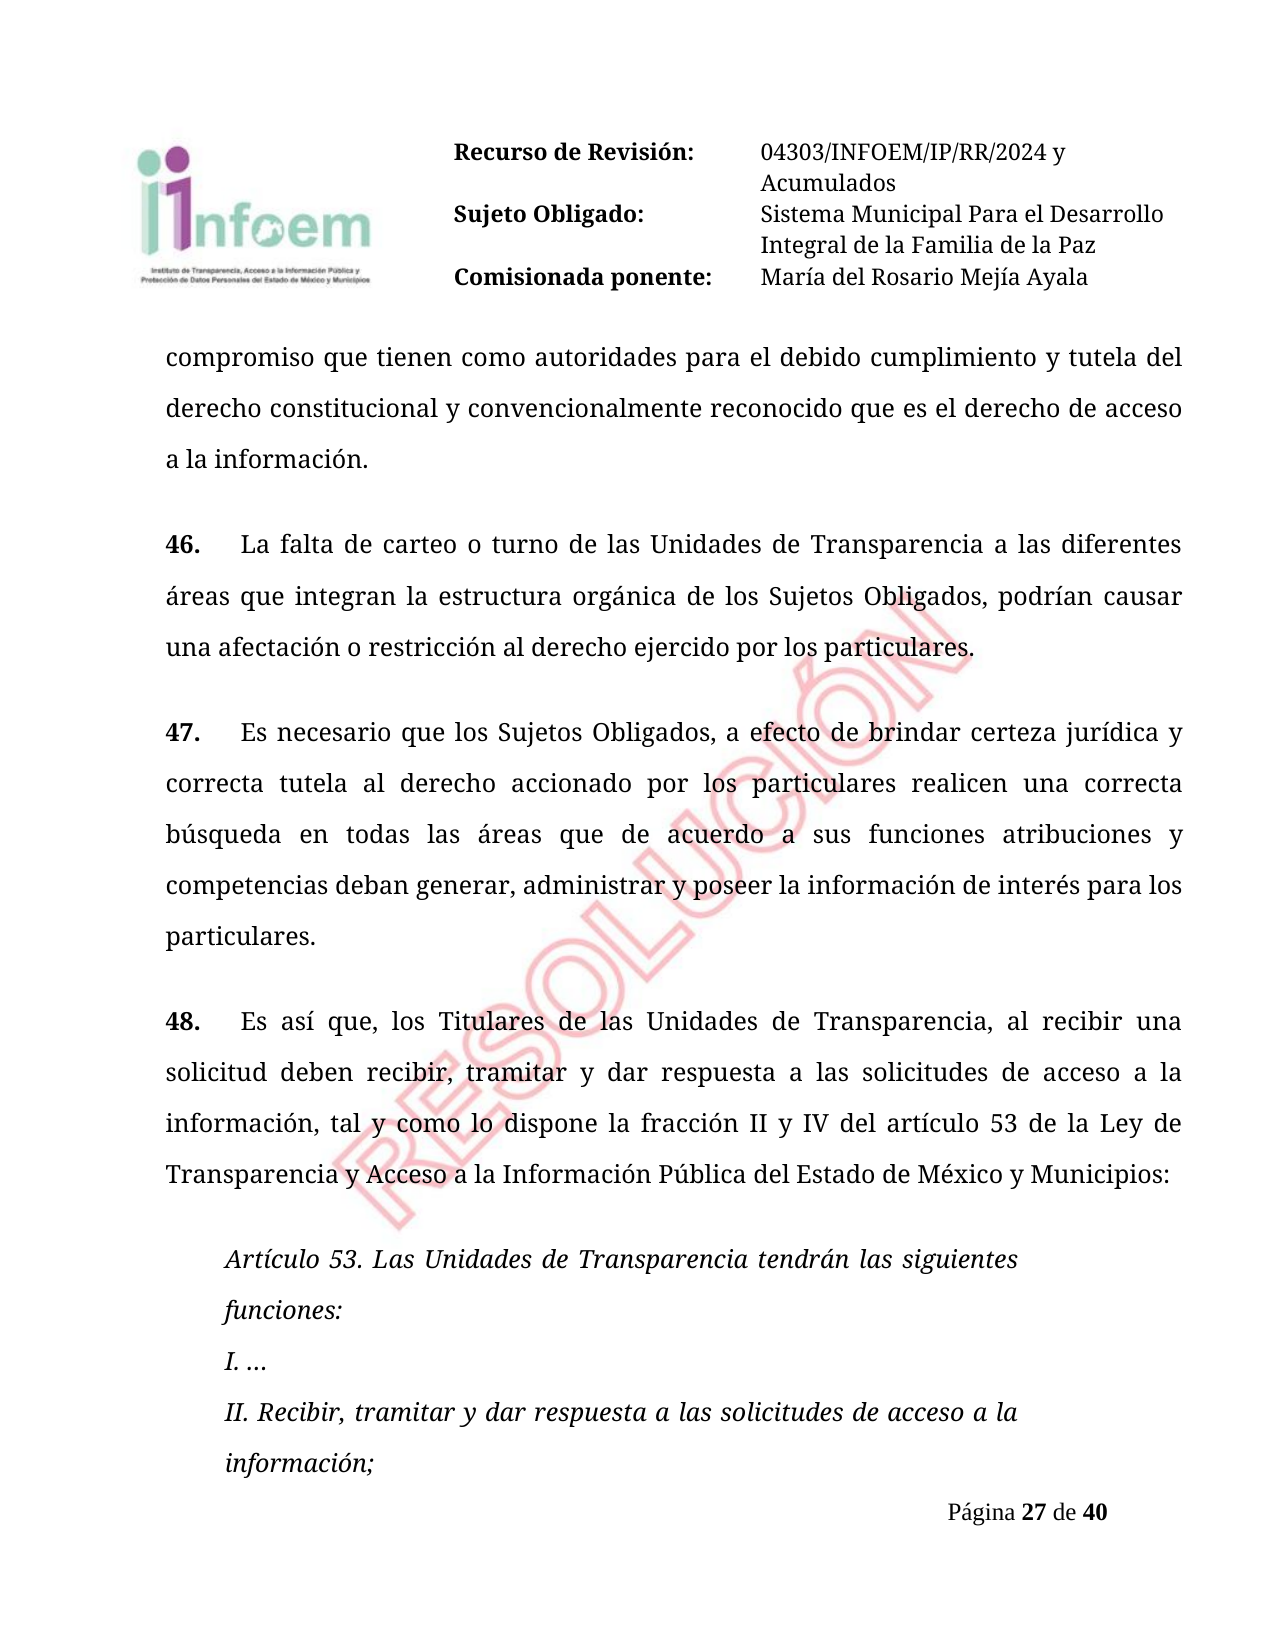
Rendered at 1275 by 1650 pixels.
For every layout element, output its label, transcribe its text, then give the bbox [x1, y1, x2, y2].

list II. Recibir, tramitar y dar respuesta a las solicitudes de acceso a la información; [224, 1395, 1022, 1480]
picture [22, 88, 1251, 1650]
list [165, 340, 1184, 476]
list Es necesario que los Sujetos Obligados, a efecto de brindar certeza jurídica y correcta tutela al derecho accionado por los particulares realicen una correcta búsqueda en todas las áreas que de acuerdo a sus funciones atribuciones y competencias deban generar, administrar y poseer la información de interés para los particulares. [165, 714, 1184, 953]
list Artículo 53. Las Unidades de Transparencia tendrán las siguientes funciones: [224, 1242, 1022, 1327]
list I. … [224, 1344, 1022, 1378]
list Es así que, los Titulares de las Unidades de Transparencia, al recibir una solicitud deben recibir, tramitar y dar respuesta a las solicitudes de acceso a la información, tal y como lo dispone la fracción II y IV del artículo 53 de la Ley de Transparencia y Acceso a la Información Pública del Estado de México y Municipios: [165, 1004, 1184, 1191]
list La falta de carteo o turno de las Unidades de Transparencia a las diferentes áreas que integran la estructura orgánica de los Sujetos Obligados, podrían causar una afectación o restricción al derecho ejercido por los particulares. [165, 527, 1184, 663]
